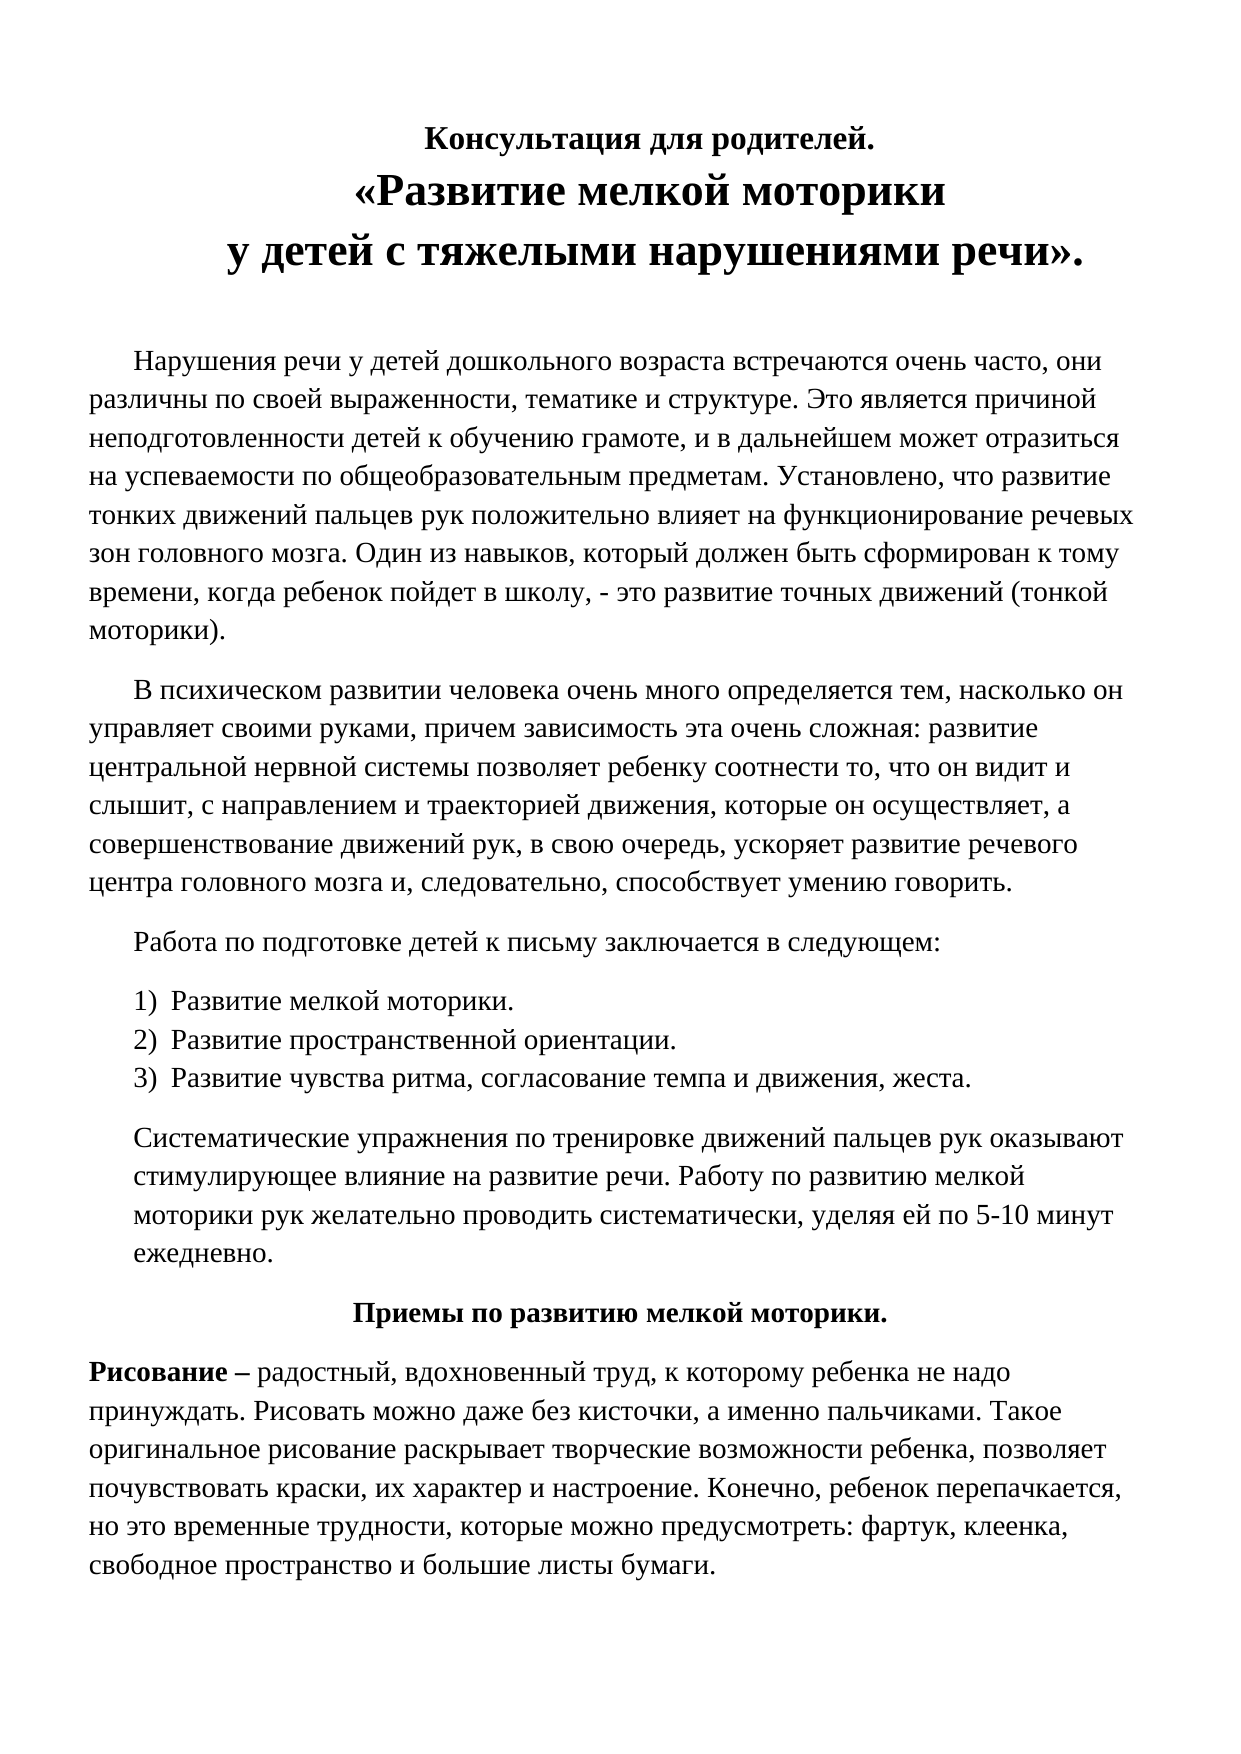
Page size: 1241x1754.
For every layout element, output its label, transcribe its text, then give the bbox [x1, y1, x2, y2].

text у детей с тяжелыми нарушениями речи». [89, 223, 1152, 275]
text Работа по подготовке детей к письму заключается в следующем: [89, 924, 1152, 957]
text Нарушения речи у детей дошкольного возраста встречаются очень часто, они различны по своей выраженности, тематике и структуре. Это является причиной неподготовленности детей к обучению грамоте, и в дальнейшем может отразиться на успеваемости по общеобразовательным предметам. Установлено, что развитие тонких движений пальцев рук положительно влияет на функционирование речевых зон головного мозга. Один из навыков, который должен быть сформирован к тому времени, когда ребенок пойдет в школу, - это развитие точных движений (тонкой моторики). [89, 343, 1152, 646]
text «Развитие мелкой моторики [89, 162, 1152, 215]
text Приемы по развитию мелкой моторики. [89, 1295, 1152, 1328]
text В психическом развитии человека очень много определяется тем, насколько он управляет своими руками, причем зависимость эта очень сложная: развитие центральной нервной системы позволяет ребенку соотнести то, что он видит и слышит, с направлением и траекторией движения, которые он осуществляет, а совершенствование движений рук, в свою очередь, ускоряет развитие речевого центра головного мозга и, следовательно, способствует умению говорить. [89, 672, 1152, 898]
list Развитие пространственной ориентации. [133, 1022, 1152, 1055]
text Систематические упражнения по тренировке движений пальцев рук оказывают стимулирующее влияние на развитие речи. Работу по развитию мелкой моторики рук желательно проводить систематически, уделяя ей по 5-10 минут ежедневно. [133, 1120, 1152, 1269]
text Рисование – радостный, вдохновенный труд, к которому ребенка не надо принуждать. Рисовать можно даже без кисточки, а именно пальчиками. Такое оригинальное рисование раскрывает творческие возможности ребенка, позволяет почувствовать краски, их характер и настроение. Конечно, ребенок перепачкается, но это временные трудности, которые можно предусмотреть: фартук, клеенка, свободное пространство и большие листы бумаги. [89, 1354, 1152, 1580]
text Консультация для родителей. [89, 118, 1152, 156]
list Развитие мелкой моторики. [133, 983, 1152, 1017]
list Развитие чувства ритма, согласование темпа и движения, жеста. [133, 1060, 1152, 1094]
